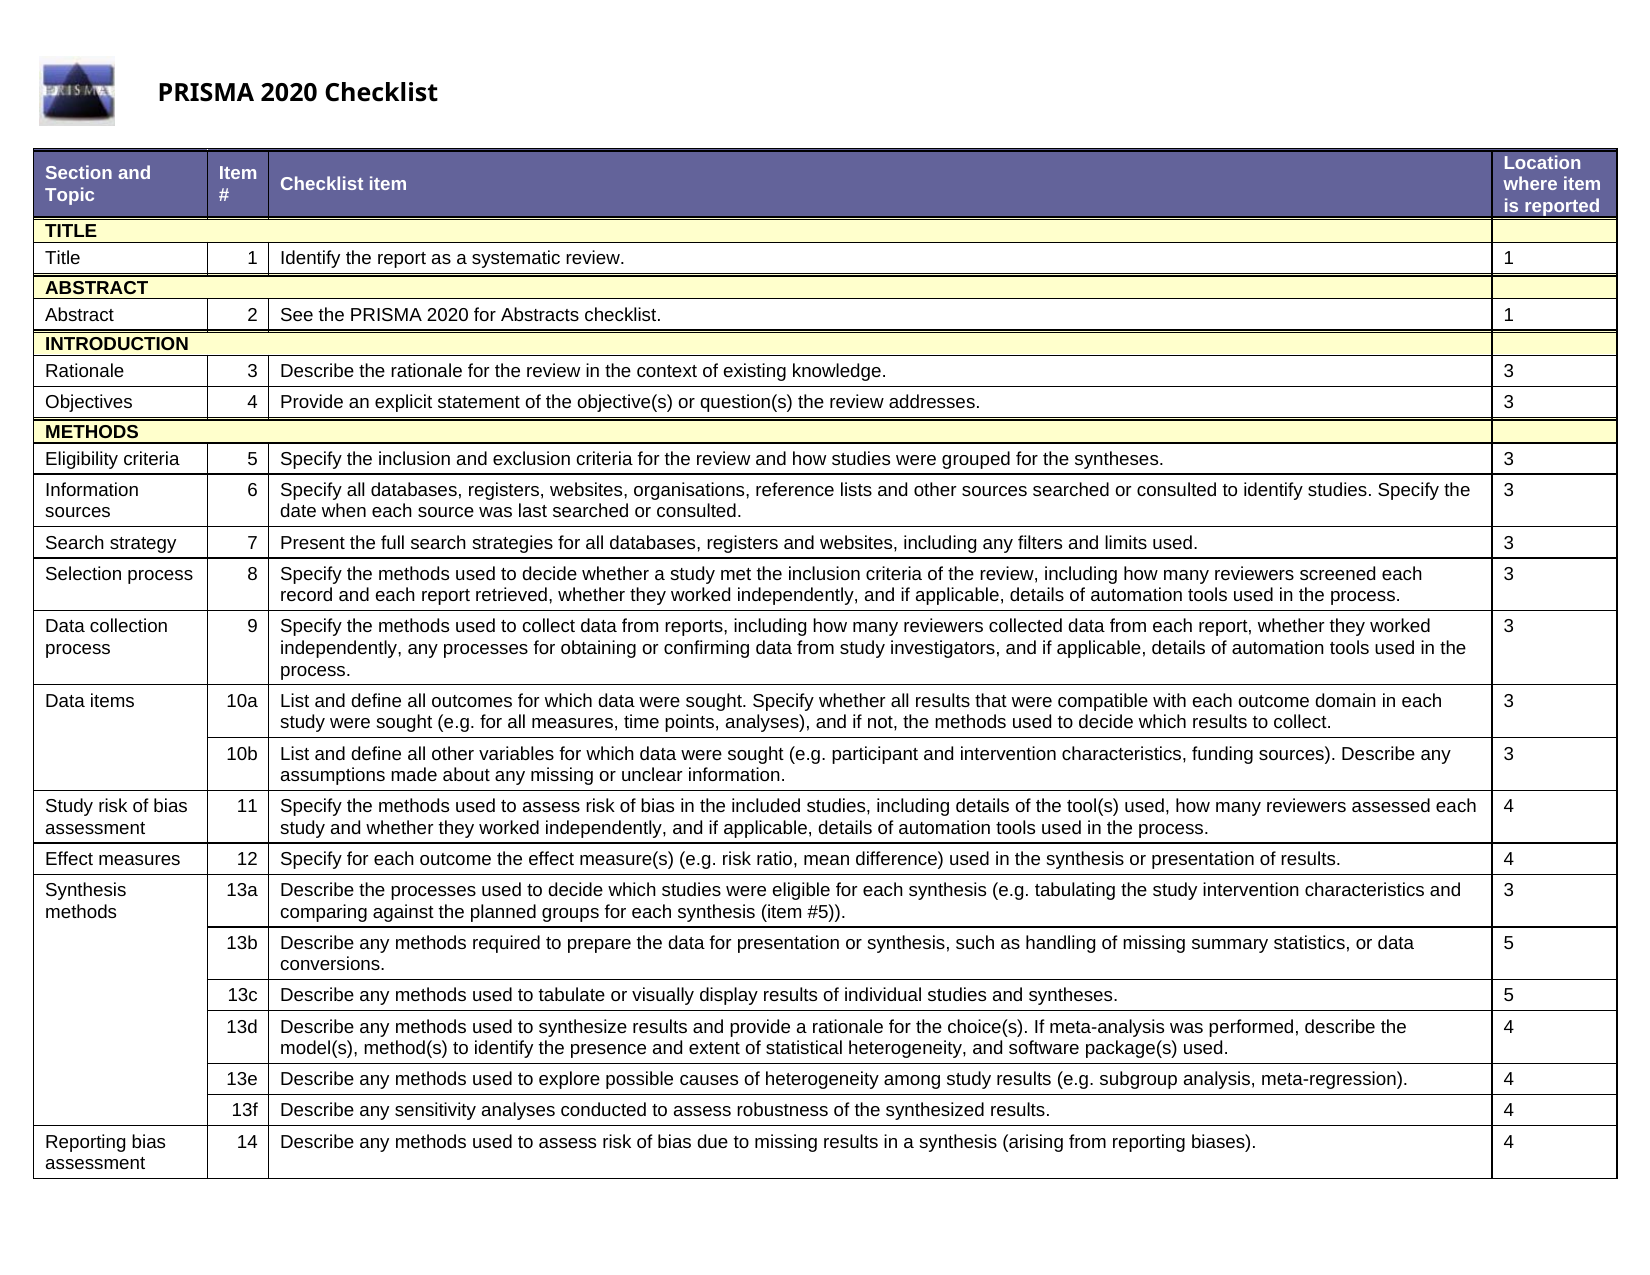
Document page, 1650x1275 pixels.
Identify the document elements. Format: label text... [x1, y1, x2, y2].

table_header Item # [208, 152, 268, 216]
table_header Checklist item [269, 152, 1491, 216]
table_cell 6 [208, 475, 268, 526]
table_cell Describe any sensitivity analyses conducted to assess robustness of the synthesized results. [269, 1095, 1491, 1125]
table_cell 3 [1493, 387, 1616, 417]
table_cell 1 [1493, 299, 1616, 329]
table_cell Data collection process [34, 611, 207, 684]
table_cell INTRODUCTION [34, 333, 1491, 354]
table_cell 3 [1493, 611, 1616, 684]
table_cell 5 [1493, 928, 1616, 979]
table_cell Selection process [34, 559, 207, 610]
table_cell METHODS [34, 421, 1491, 442]
table_cell 13a [208, 875, 268, 926]
table_cell Abstract [34, 299, 207, 329]
table_cell 14 [208, 1126, 268, 1178]
table_cell 13d [208, 1011, 268, 1063]
table_cell 3 [1493, 444, 1616, 473]
table_cell Title [34, 243, 207, 273]
table_cell ABSTRACT [34, 277, 1491, 298]
table_cell 3 [1493, 475, 1616, 526]
table_header Location where item is reported [1493, 152, 1616, 216]
table_cell Present the full search strategies for all databases, registers and websites, including any filters and limits used. [269, 527, 1491, 557]
table_cell 3 [1493, 559, 1616, 610]
table_cell 13f [208, 1095, 268, 1125]
table_cell Search strategy [34, 527, 207, 557]
table_cell 3 [1493, 527, 1616, 557]
table_cell 10a [208, 685, 268, 737]
table_cell Describe any methods used to tabulate or visually display results of individual studies and syntheses. [269, 980, 1491, 1010]
table_cell Specify all databases, registers, websites, organisations, reference lists and other sources searched or consulted to identify studies. Specify the date when each source was last searched or consulted. [269, 475, 1491, 526]
table_cell 3 [208, 356, 268, 386]
table_cell Objectives [34, 387, 207, 417]
table_cell 8 [208, 559, 268, 610]
table_cell 4 [208, 387, 268, 417]
table_cell Reporting bias assessment [34, 1126, 207, 1178]
table_cell 3 [1493, 875, 1616, 926]
table_cell 13c [208, 980, 268, 1010]
table_cell List and define all other variables for which data were sought (e.g. participant and intervention characteristics, funding sources). Describe any assumptions made about any missing or unclear information. [269, 738, 1491, 789]
table_cell 10b [208, 738, 268, 789]
picture [39, 56, 115, 126]
table_cell 3 [1493, 738, 1616, 789]
table_cell Describe the processes used to decide which studies were eligible for each synthesis (e.g. tabulating the study intervention characteristics and comparing against the planned groups for each synthesis (item #5)). [269, 875, 1491, 926]
table_cell 9 [208, 611, 268, 684]
table_cell Eligibility criteria [34, 444, 207, 473]
table_cell TITLE [34, 220, 1491, 242]
table_cell 4 [1493, 1011, 1616, 1063]
table_cell 1 [208, 243, 268, 273]
table_cell Specify the methods used to collect data from reports, including how many reviewers collected data from each report, whether they worked independently, any processes for obtaining or confirming data from study investigators, and if applicable, details of automation tools used in the process. [269, 611, 1491, 684]
table_cell Describe any methods used to assess risk of bias due to missing results in a synthesis (arising from reporting biases). [269, 1126, 1491, 1178]
table_cell List and define all outcomes for which data were sought. Specify whether all results that were compatible with each outcome domain in each study were sought (e.g. for all measures, time points, analyses), and if not, the methods used to decide which results to collect. [269, 685, 1491, 737]
table_cell Synthesis methods [34, 875, 207, 1125]
table_cell [1493, 421, 1616, 442]
table_cell Identify the report as a systematic review. [269, 243, 1491, 273]
table_cell Effect measures [34, 844, 207, 873]
table_cell Provide an explicit statement of the objective(s) or question(s) the review addresses. [269, 387, 1491, 417]
table_header Section and Topic [34, 152, 207, 216]
table_cell 13e [208, 1064, 268, 1094]
table_cell Describe any methods used to synthesize results and provide a rationale for the choice(s). If meta-analysis was performed, describe the model(s), method(s) to identify the presence and extent of statistical heterogeneity, and software package(s) used. [269, 1011, 1491, 1063]
table_cell 3 [1493, 685, 1616, 737]
table_cell 4 [1493, 1095, 1616, 1125]
table_cell Study risk of bias assessment [34, 791, 207, 842]
table_cell Data items [34, 685, 207, 789]
table_cell 5 [208, 444, 268, 473]
table_cell Specify for each outcome the effect measure(s) (e.g. risk ratio, mean difference) used in the synthesis or presentation of results. [269, 844, 1491, 873]
table_cell 11 [208, 791, 268, 842]
table_cell 1 [1493, 243, 1616, 273]
table_cell 3 [1493, 356, 1616, 386]
table_cell 2 [208, 299, 268, 329]
table_cell 4 [1493, 1064, 1616, 1094]
table_cell Specify the methods used to assess risk of bias in the included studies, including details of the tool(s) used, how many reviewers assessed each study and whether they worked independently, and if applicable, details of automation tools used in the process. [269, 791, 1491, 842]
table_cell Specify the inclusion and exclusion criteria for the review and how studies were grouped for the syntheses. [269, 444, 1491, 473]
table_cell [1493, 277, 1616, 298]
table_cell 12 [208, 844, 268, 873]
table_cell 5 [1493, 980, 1616, 1010]
table_cell Describe the rationale for the review in the context of existing knowledge. [269, 356, 1491, 386]
table_cell Describe any methods used to explore possible causes of heterogeneity among study results (e.g. subgroup analysis, meta-regression). [269, 1064, 1491, 1094]
table_cell 13b [208, 928, 268, 979]
table_cell 7 [208, 527, 268, 557]
table_cell See the PRISMA 2020 for Abstracts checklist. [269, 299, 1491, 329]
table_cell 4 [1493, 791, 1616, 842]
table_cell 4 [1493, 844, 1616, 873]
table_cell Specify the methods used to decide whether a study met the inclusion criteria of the review, including how many reviewers screened each record and each report retrieved, whether they worked independently, and if applicable, details of automation tools used in the process. [269, 559, 1491, 610]
table_cell Rationale [34, 356, 207, 386]
table_cell [1493, 220, 1616, 242]
table_cell Describe any methods required to prepare the data for presentation or synthesis, such as handling of missing summary statistics, or data conversions. [269, 928, 1491, 979]
table_cell Information sources [34, 475, 207, 526]
table_cell 4 [1493, 1126, 1616, 1178]
table_cell [1493, 333, 1616, 354]
